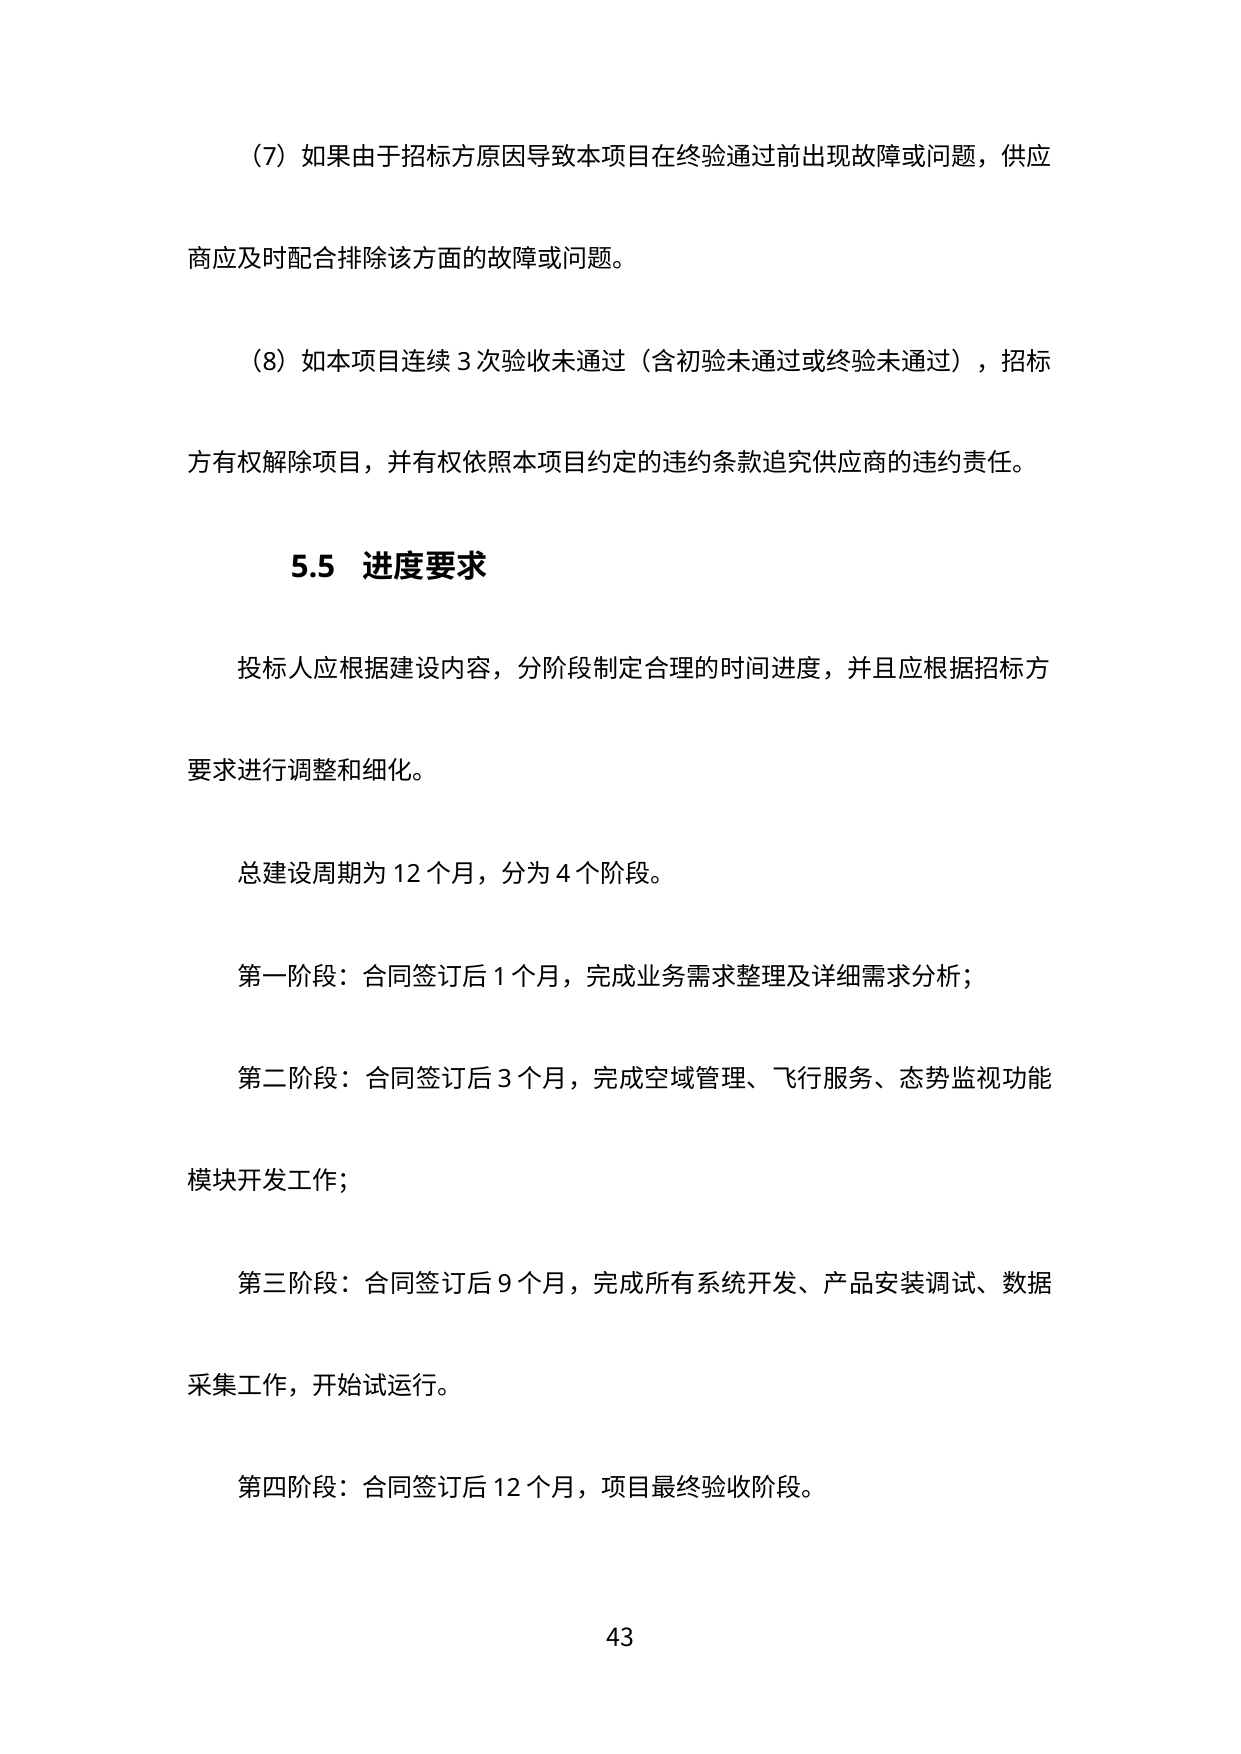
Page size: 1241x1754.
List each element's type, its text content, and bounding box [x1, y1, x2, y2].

text 总建设周期为12个月，分为4个阶段。 [187, 837, 1053, 905]
text 第一阶段：合同签订后1个月，完成业务需求整理及详细需求分析； [187, 940, 1053, 1008]
text 第三阶段：合同签订后9个月，完成所有系统开发、产品安装调试、数据采集工作，开始试运行。 [187, 1247, 1053, 1417]
text 投标人应根据建设内容，分阶段制定合理的时间进度，并且应根据招标方要求进行调整和细化。 [187, 633, 1053, 803]
text 第四阶段：合同签订后12个月，项目最终验收阶段。 [187, 1452, 1053, 1520]
text （8）如本项目连续3次验收未通过（含初验未通过或终验未通过），招标方有权解除项目，并有权依照本项目约定的违约条款追究供应商的违约责任。 [187, 325, 1053, 495]
subtitle 进度要求 [291, 530, 1053, 598]
text 第二阶段：合同签订后3个月，完成空域管理、飞行服务、态势监视功能模块开发工作； [187, 1043, 1053, 1213]
text （7）如果由于招标方原因导致本项目在终验通过前出现故障或问题，供应商应及时配合排除该方面的故障或问题。 [187, 121, 1053, 290]
